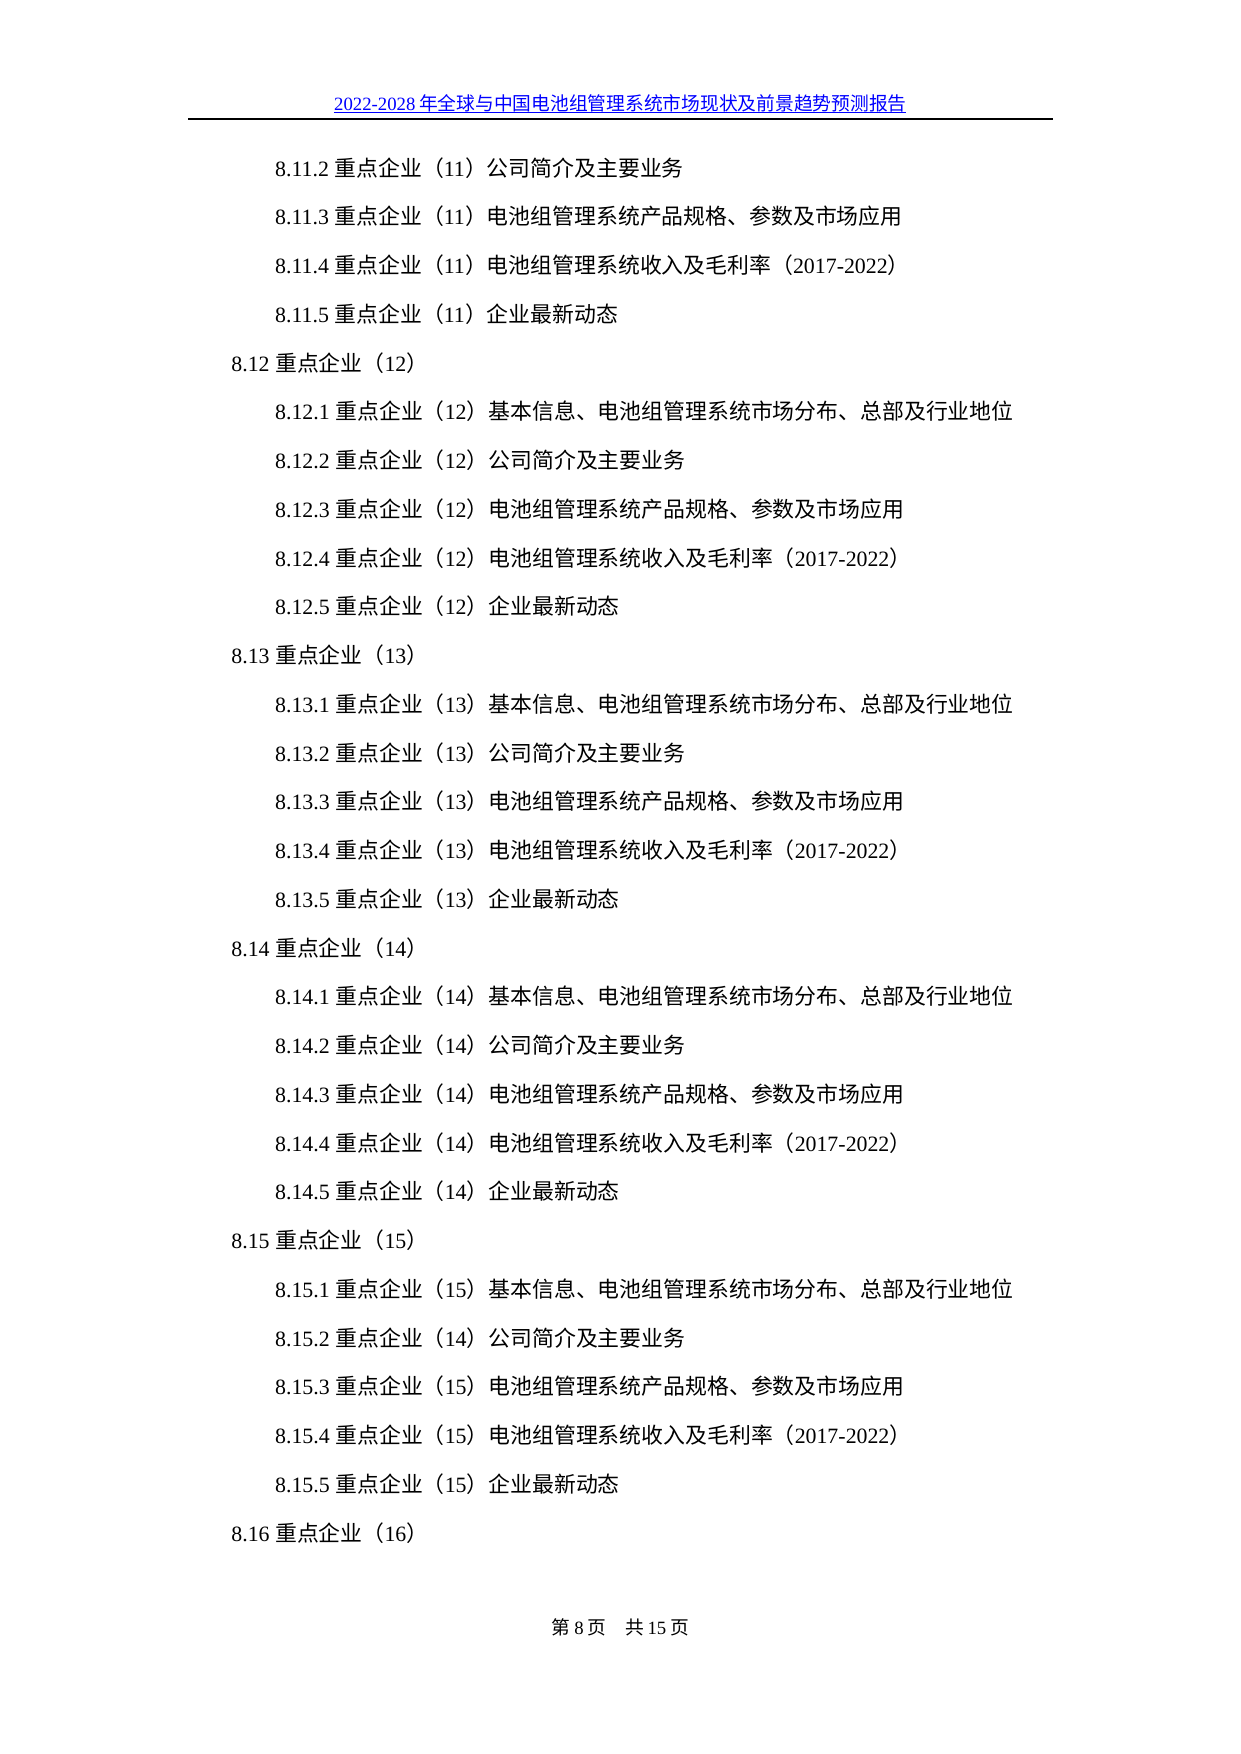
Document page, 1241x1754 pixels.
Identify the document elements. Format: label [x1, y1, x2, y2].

text [187, 150, 1053, 1548]
